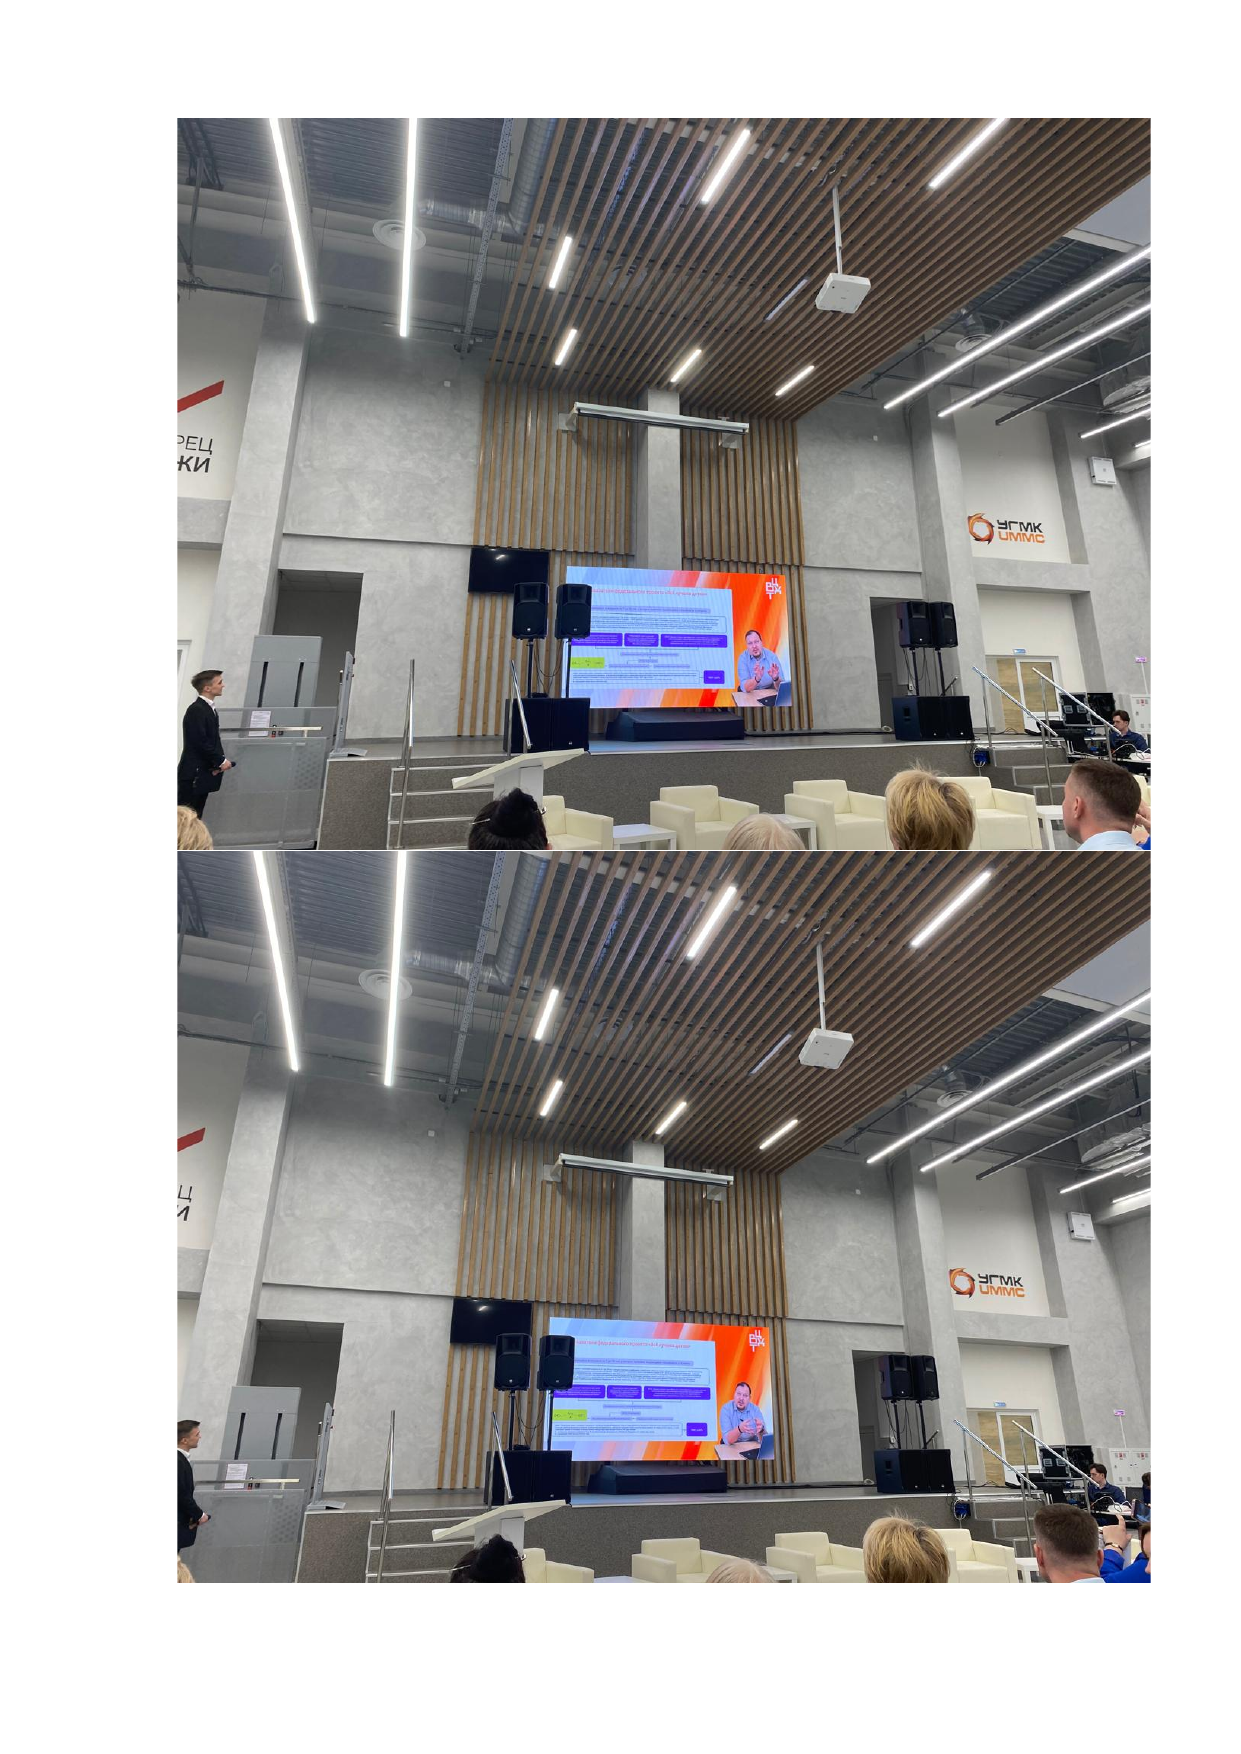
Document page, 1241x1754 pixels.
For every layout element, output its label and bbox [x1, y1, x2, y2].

picture [177, 118, 1151, 850]
picture [177, 851, 1151, 1583]
